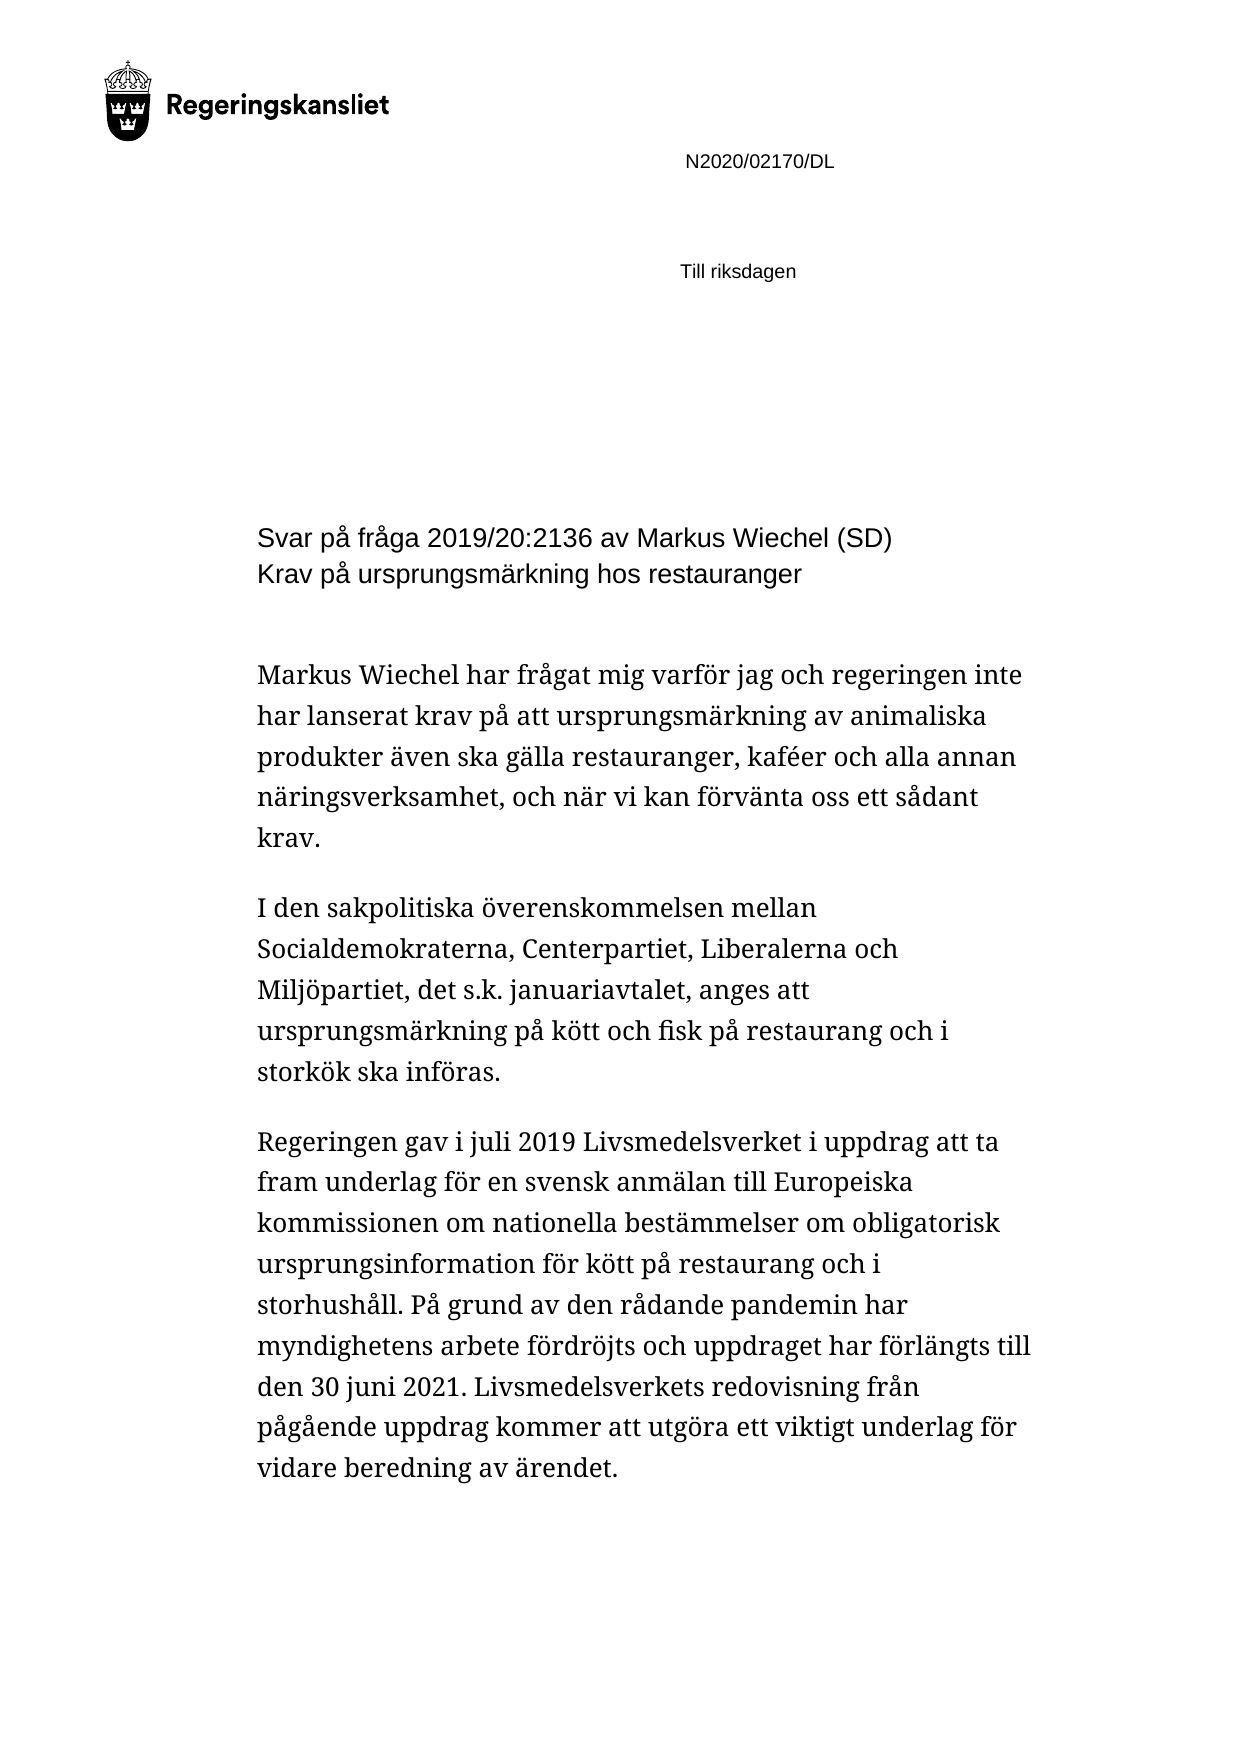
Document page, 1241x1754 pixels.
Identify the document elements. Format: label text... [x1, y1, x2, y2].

text har frågat mig varför jag och regeringen inte har lanserat krav på att ursprungsmärkning av animaliska produkter även ska gälla restauranger, kaféer och alla annan näringsverksamhet, och när vi kan förvänta oss ett sådant krav. [257, 657, 1033, 855]
text I den sakpolitiska överenskommelsen mellan Socialdemokraterna, Centerpartiet, Liberalerna och Miljöpartiet, det s.k. januariavtalet, anges att ursprungsmärkning på kött och fisk på restaurang och i storkök ska införas. [257, 890, 1033, 1089]
title Svar på fråga 2019/20:2136 av () Krav på ursprungsmärkning hos restauranger [257, 522, 1033, 589]
text Regeringen gav i juli 2019 Livsmedelsverket i uppdrag att ta fram underlag för en svensk anmälan till Europeiska kommissionen om nationella bestämmelser om obligatorisk ursprungsinformation för kött på restaurang och i storhushåll. På grund av den rådande pandemin har myndighetens arbete fördröjts och uppdraget har förlängts till den 30 juni 2021. Livsmedelsverkets redovisning från pågående uppdrag kommer att utgöra ett viktigt underlag för vidare beredning av ärendet. [257, 1123, 1033, 1485]
